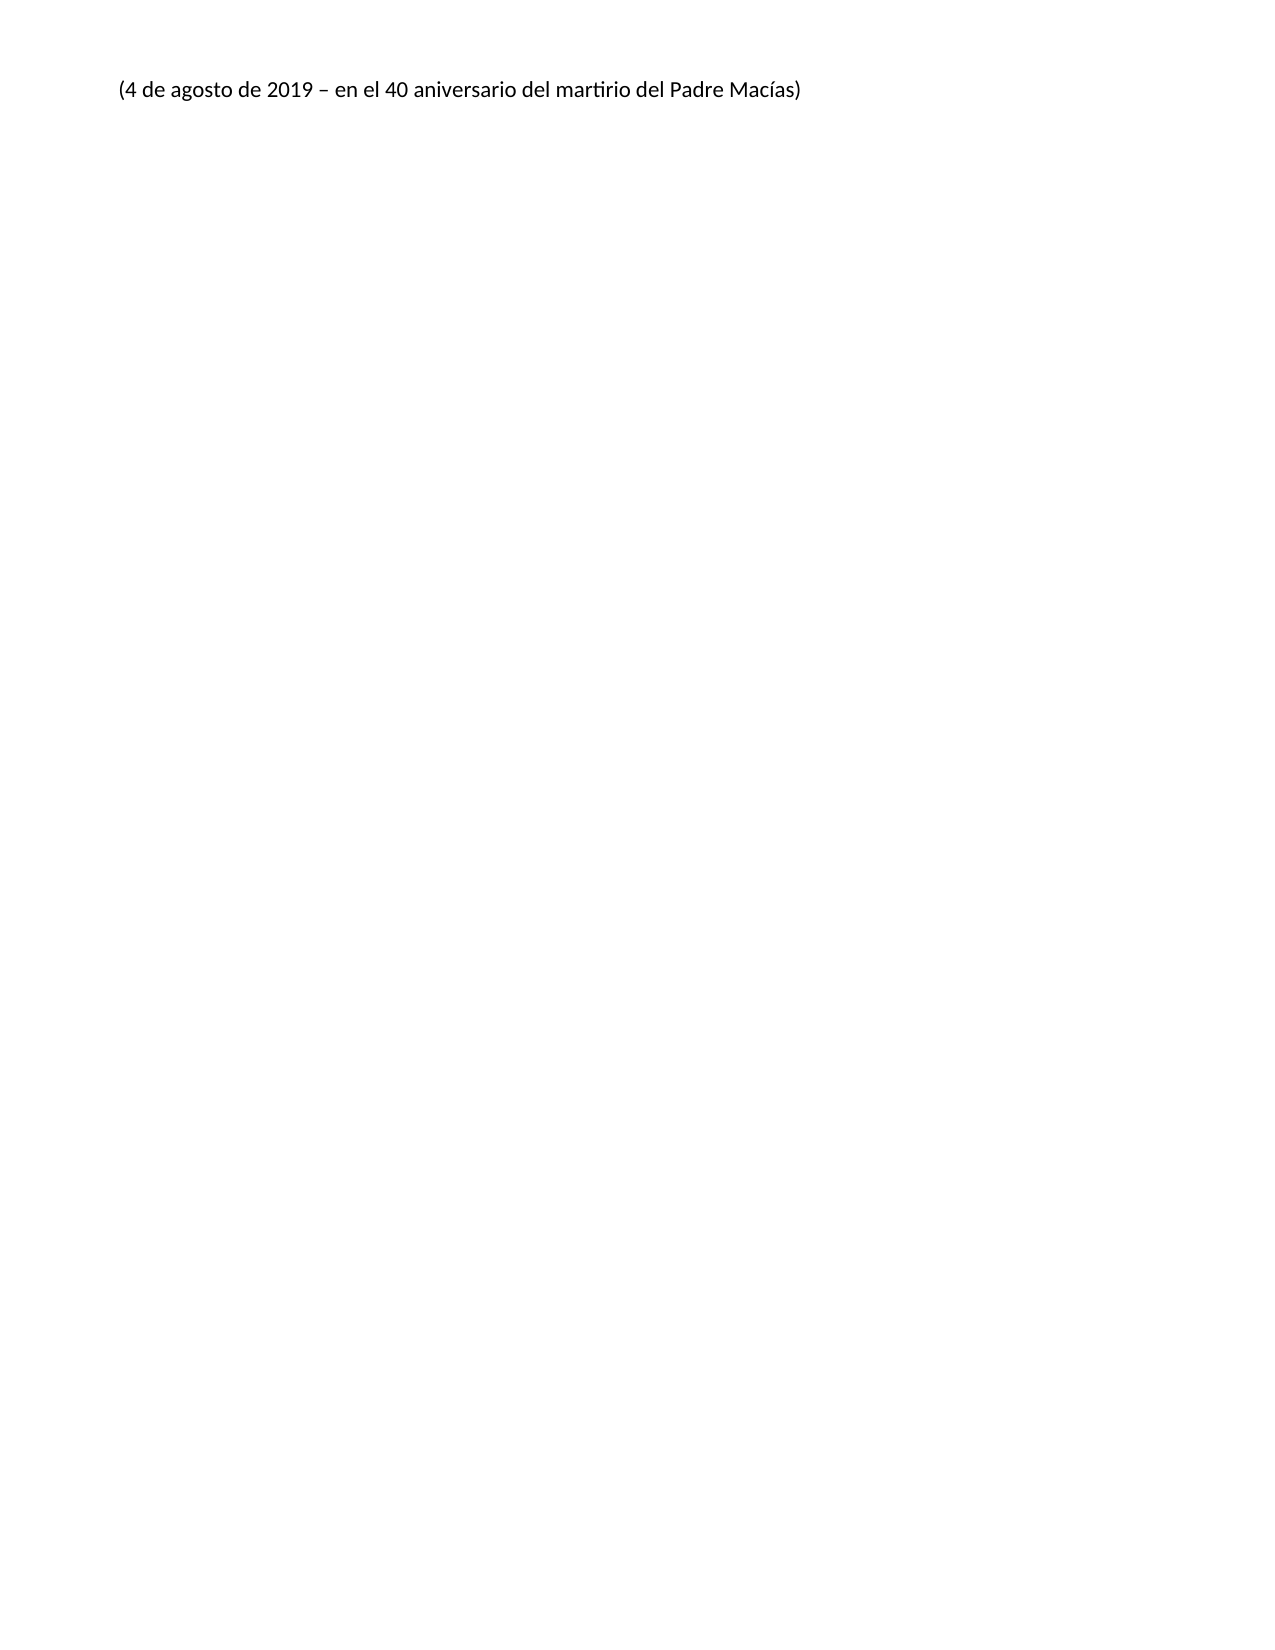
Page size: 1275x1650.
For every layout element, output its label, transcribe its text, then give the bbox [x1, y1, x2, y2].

text (4 de agosto de 2019 – en el 40 aniversario del martirio del Padre Macías) [118, 75, 1200, 103]
